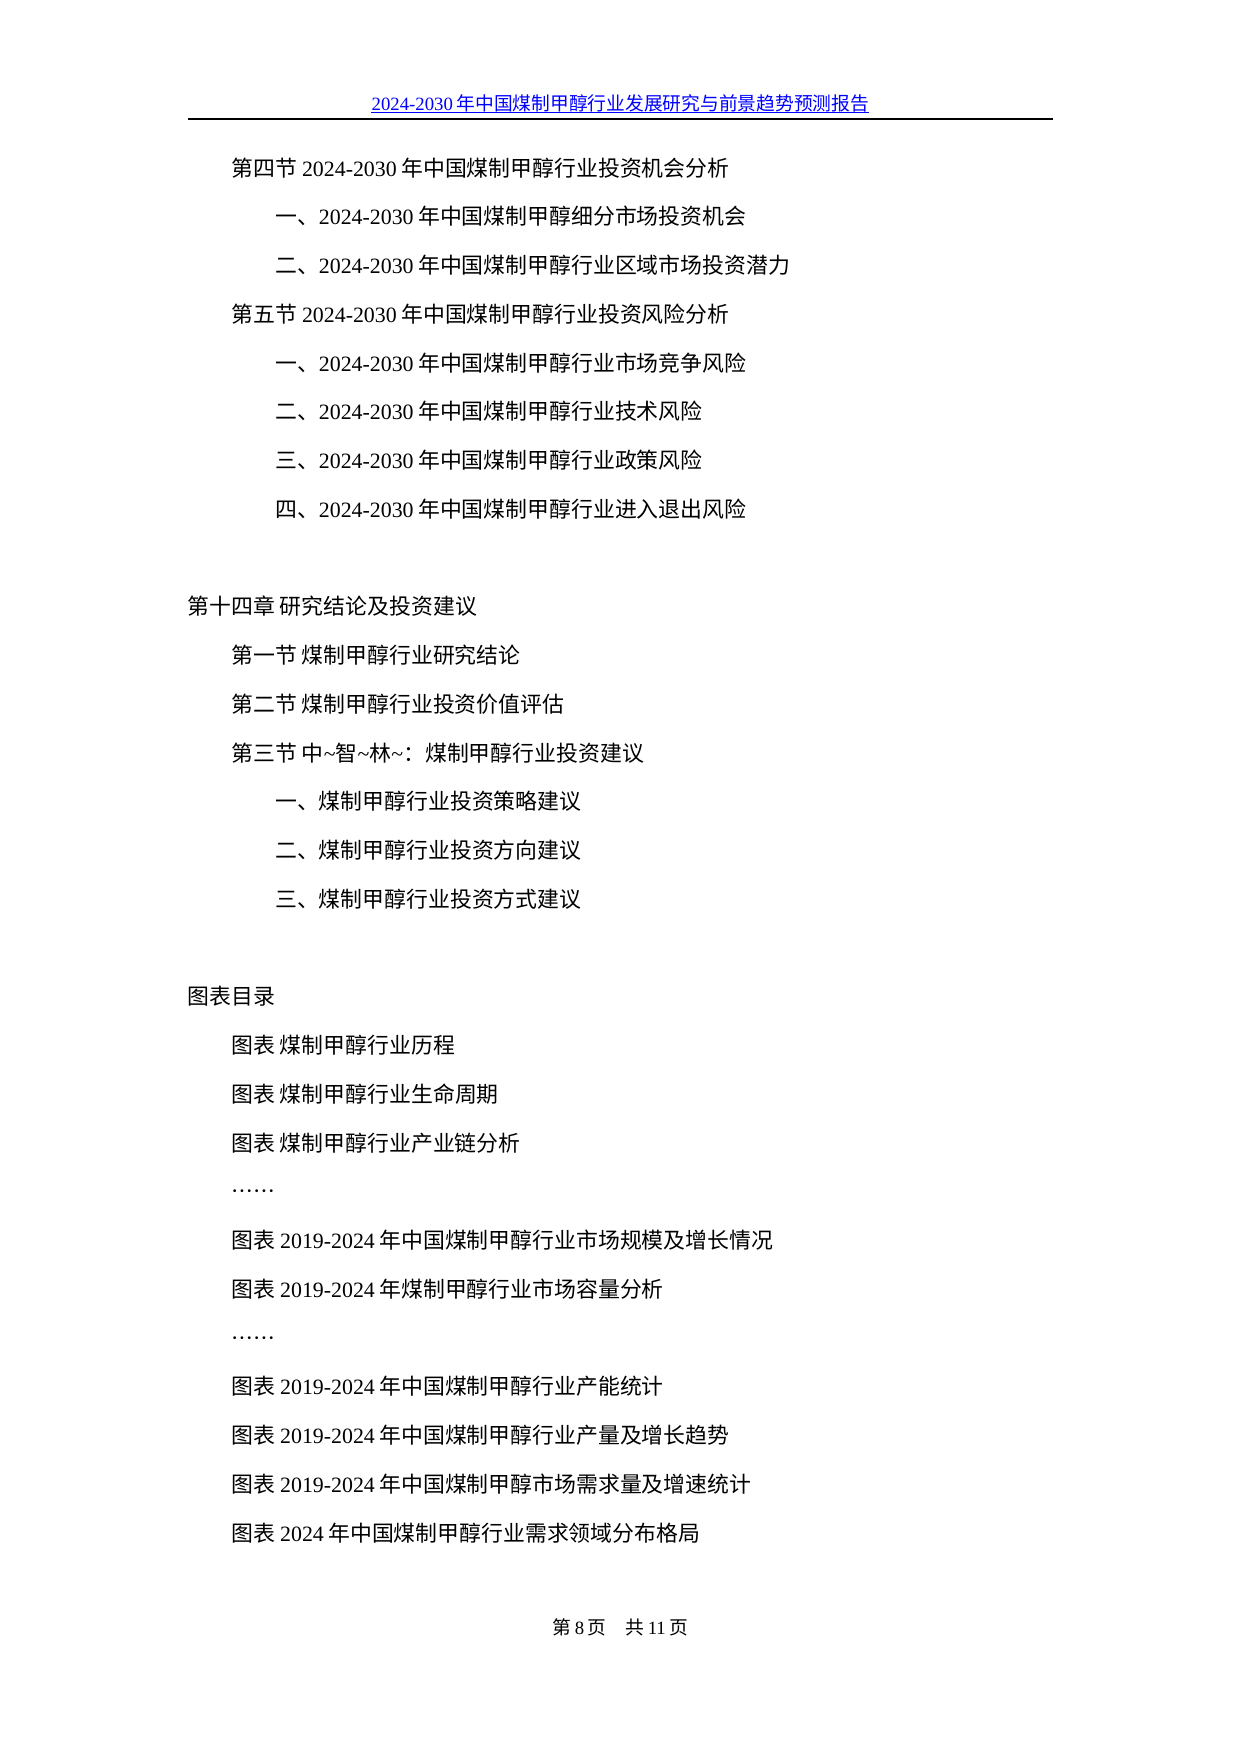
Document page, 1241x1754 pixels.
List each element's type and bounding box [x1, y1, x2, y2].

text [187, 150, 1053, 1548]
